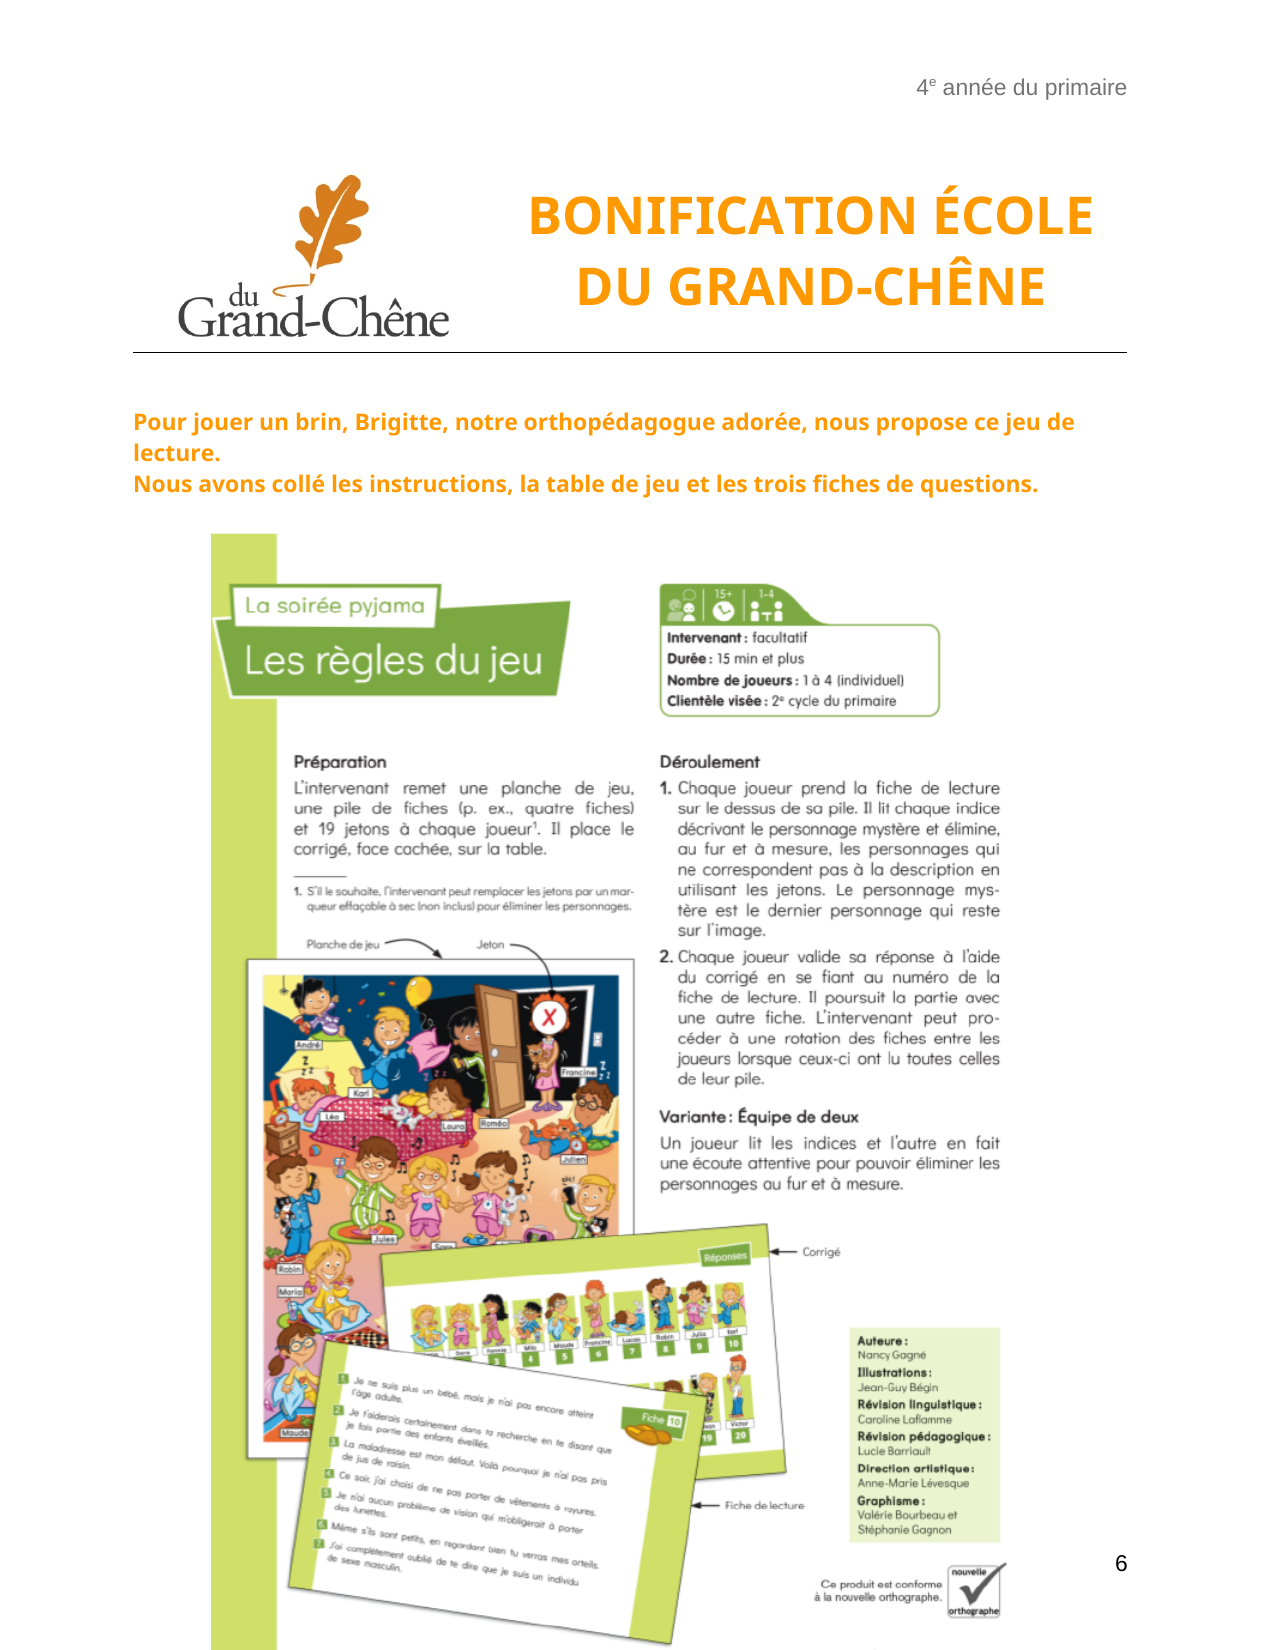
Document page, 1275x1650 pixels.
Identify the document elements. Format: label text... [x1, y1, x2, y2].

text Nous avons collé les instructions, la table de jeu et les trois fiches de questions. [133, 468, 1127, 499]
picture [178, 175, 449, 337]
picture [211, 535, 1050, 1650]
table_header BONIFICATION ÉCOLE DU GRAND-CHÊNE [495, 148, 1127, 352]
table_header [133, 148, 494, 352]
text Pour jouer un brin, Brigitte, notre orthopédagogue adorée, nous propose ce jeu de lecture. [133, 406, 1127, 468]
